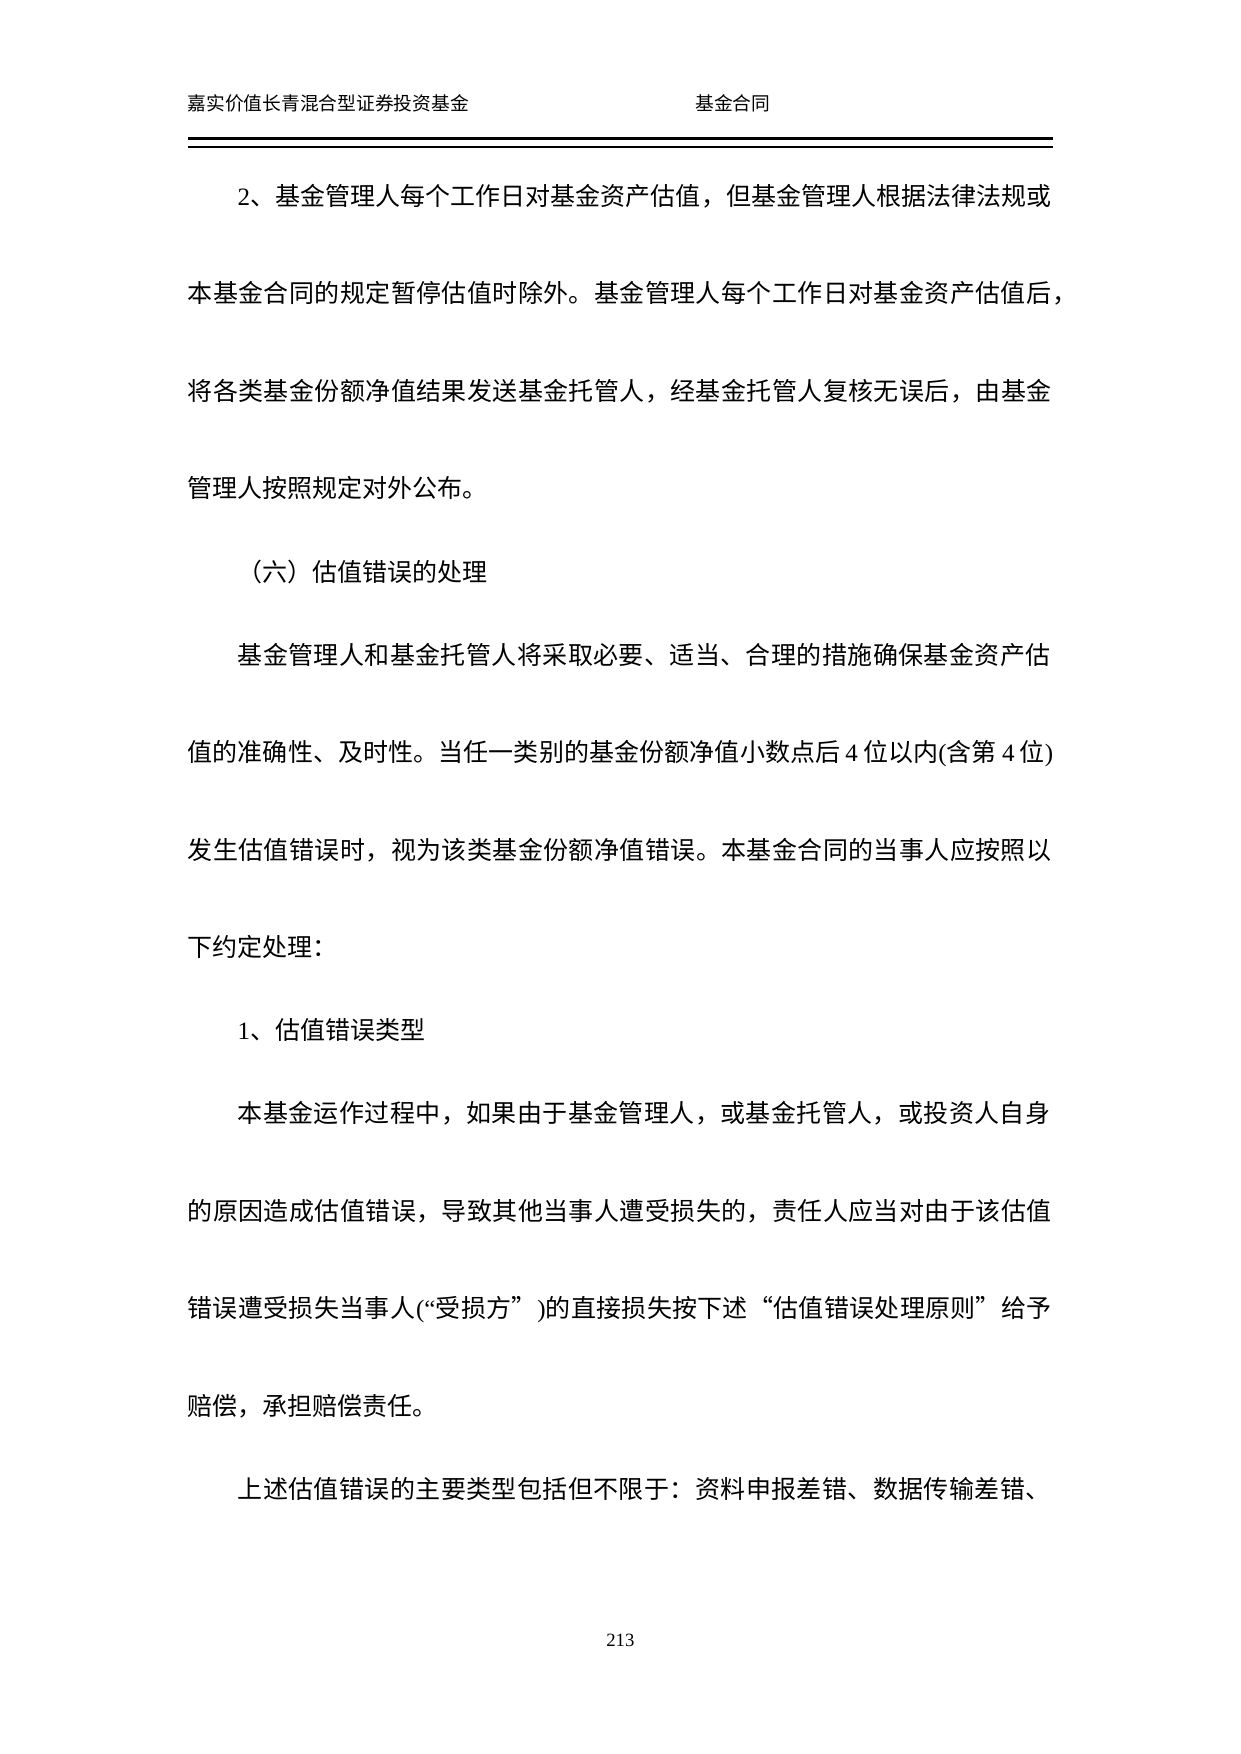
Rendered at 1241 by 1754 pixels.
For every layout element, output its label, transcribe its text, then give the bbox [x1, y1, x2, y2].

text 本基金运作过程中，如果由于基金管理人，或基金托管人，或投资人自身的原因造成估值错误，导致其他当事人遭受损失的，责任人应当对由于该估值错误遭受损失当事人(“受损方”)的直接损失按下述“估值错误处理原则”给予赔偿，承担赔偿责任。 [187, 1079, 1053, 1437]
text 1、估值错误类型 [187, 996, 1053, 1061]
text （六）估值错误的处理 [187, 538, 1053, 603]
text 基金管理人和基金托管人将采取必要、适当、合理的措施确保基金资产估值的准确性、及时性。当任一类别的基金份额净值小数点后4位以内(含第4位)发生估值错误时，视为该类基金份额净值错误。本基金合同的当事人应按照以下约定处理： [187, 621, 1053, 978]
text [187, 1455, 1053, 1520]
text 2、基金管理人每个工作日对基金资产估值，但基金管理人根据法律法规或本基金合同的规定暂停估值时除外。基金管理人每个工作日对基金资产估值后，将各类基金份额净值结果发送基金托管人，经基金托管人复核无误后，由基金管理人按照规定对外公布。 [187, 162, 1053, 519]
